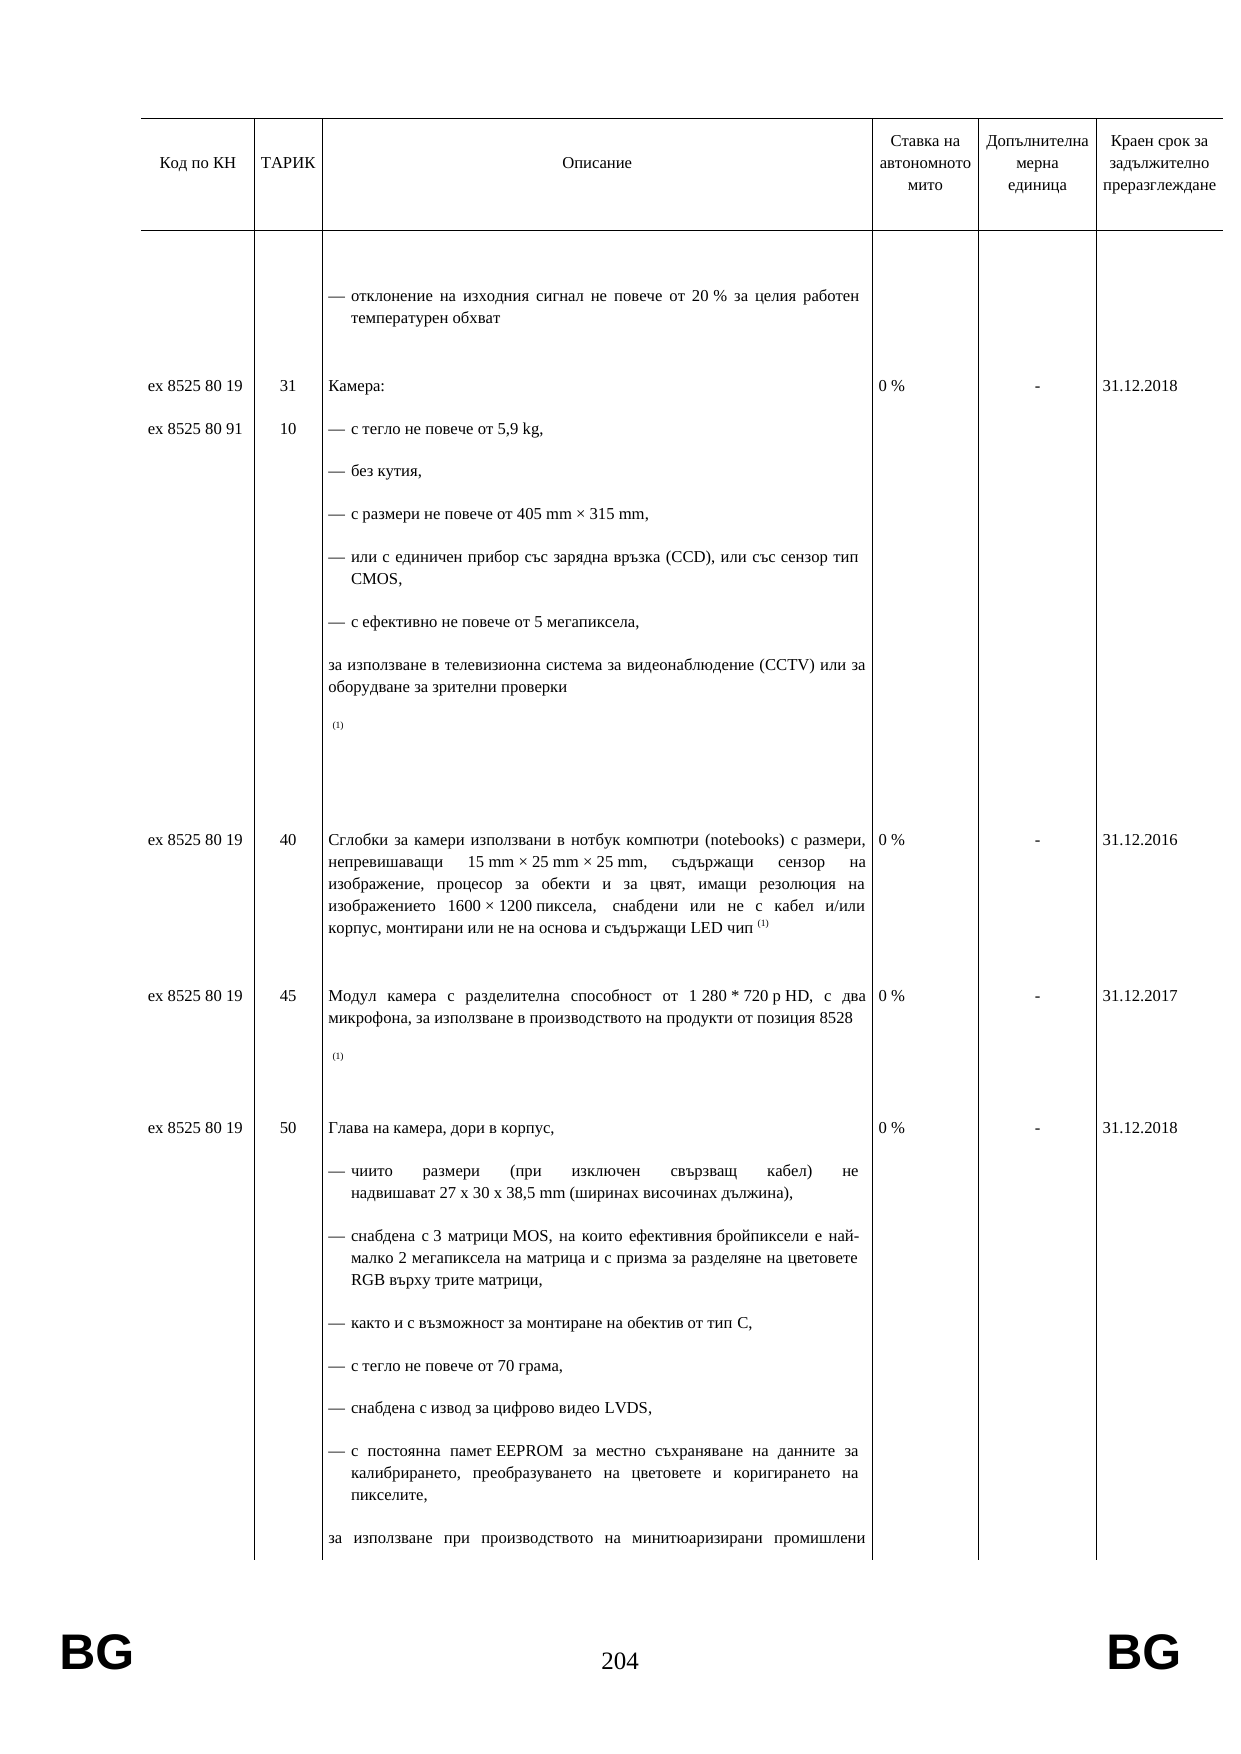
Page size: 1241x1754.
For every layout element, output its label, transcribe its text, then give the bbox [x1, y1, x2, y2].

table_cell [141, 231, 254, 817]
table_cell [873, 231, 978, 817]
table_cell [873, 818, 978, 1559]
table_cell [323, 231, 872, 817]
table_header Допълнителна мерна единица [979, 119, 1096, 230]
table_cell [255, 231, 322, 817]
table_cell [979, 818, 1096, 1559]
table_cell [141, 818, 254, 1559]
table_header Краен срок за задължително преразглеждане [1097, 119, 1223, 230]
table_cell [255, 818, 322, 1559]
table_header Описание [323, 119, 872, 230]
table_header Код по КН [141, 119, 254, 230]
table_header Ставка на автономното мито [873, 119, 978, 230]
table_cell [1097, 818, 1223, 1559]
table_header ТАРИК [255, 119, 322, 230]
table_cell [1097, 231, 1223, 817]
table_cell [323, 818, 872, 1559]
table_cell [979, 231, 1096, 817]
